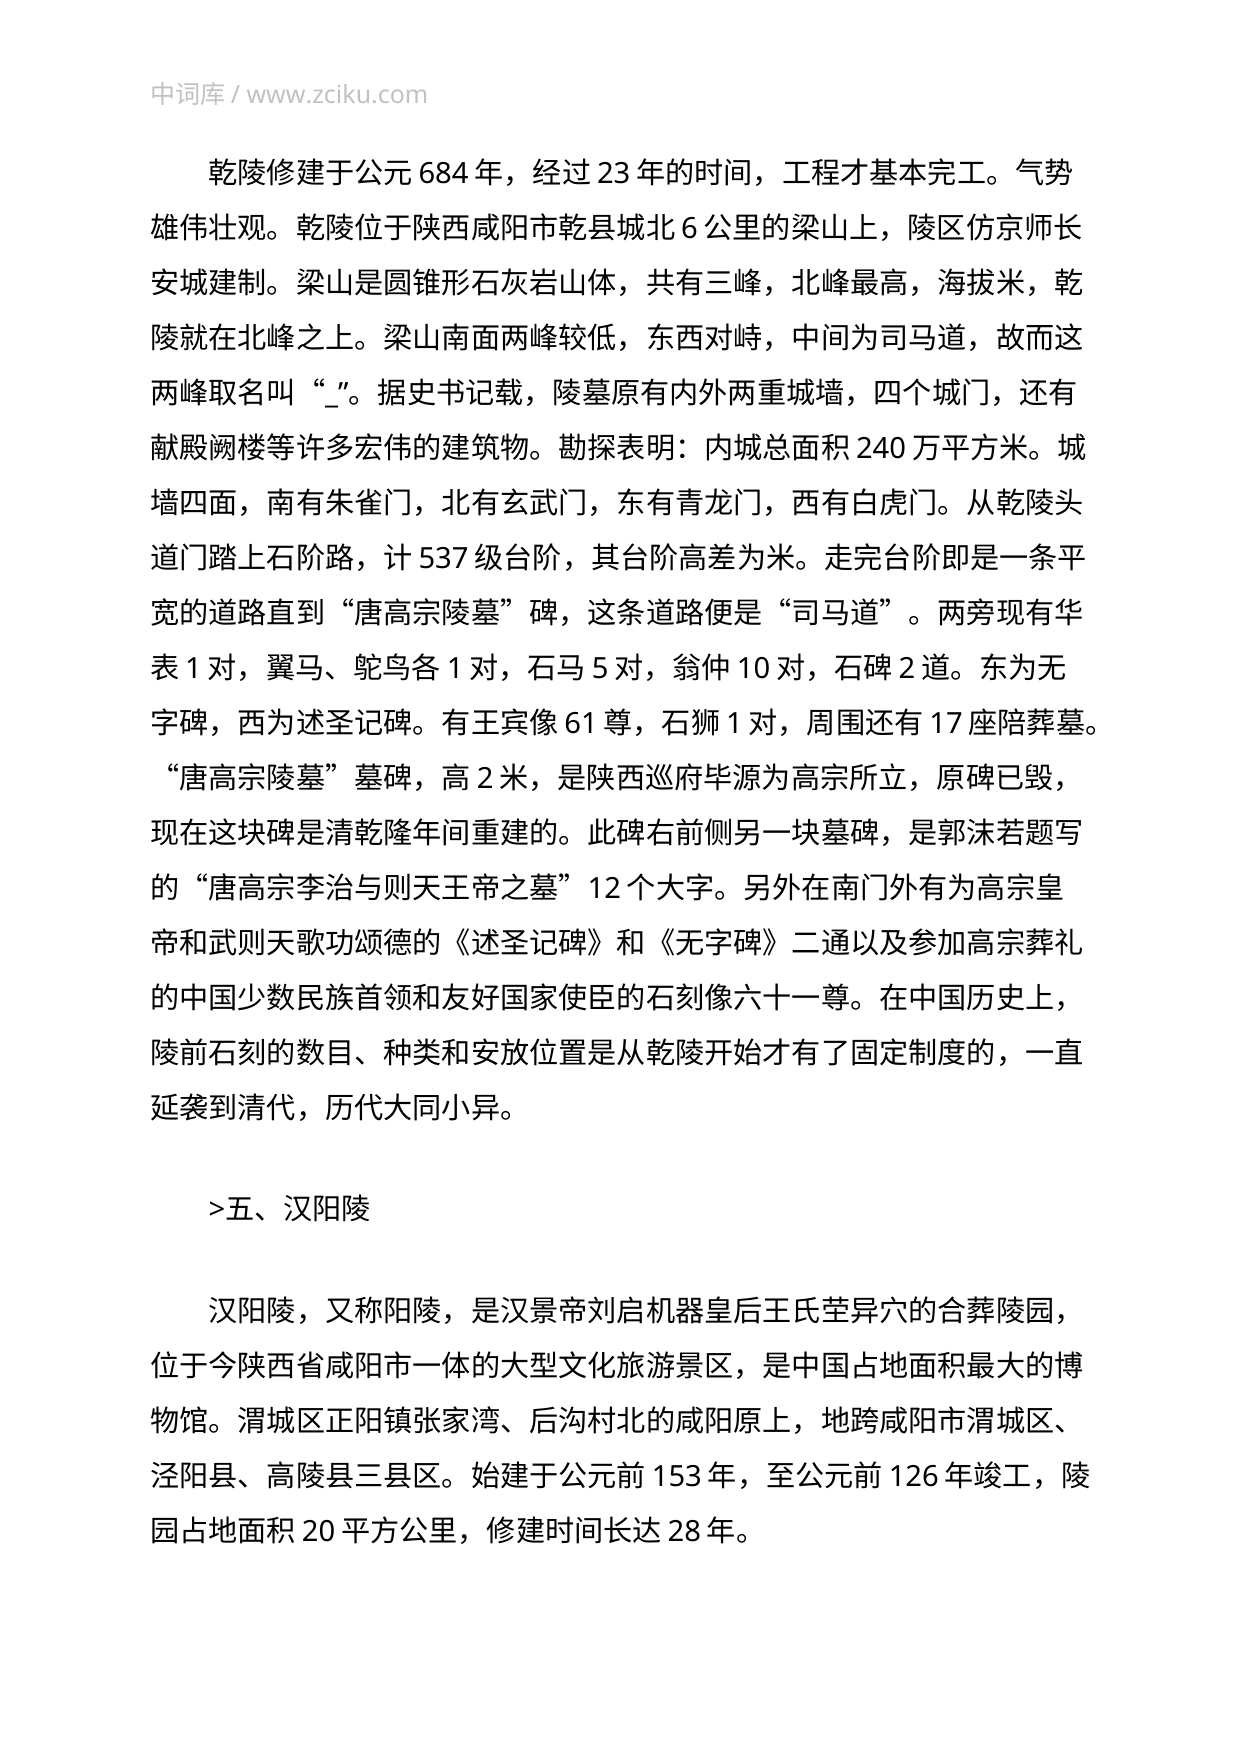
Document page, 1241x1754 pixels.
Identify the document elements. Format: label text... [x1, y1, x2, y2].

text 乾陵修建于公元684年，经过23年的时间，工程才基本完工。气势雄伟壮观。乾陵位于陕西咸阳市乾县城北6公里的梁山上，陵区仿京师长安城建制。梁山是圆锥形石灰岩山体，共有三峰，北峰最高，海拔米，乾陵就在北峰之上。梁山南面两峰较低，东西对峙，中间为司马道，故而这两峰取名叫“_”。据史书记载，陵墓原有内外两重城墙，四个城门，还有献殿阙楼等许多宏伟的建筑物。勘探表明：内城总面积240万平方米。城墙四面，南有朱雀门，北有玄武门，东有青龙门，西有白虎门。从乾陵头道门踏上石阶路，计537级台阶，其台阶高差为米。走完台阶即是一条平宽的道路直到“唐高宗陵墓”碑，这条道路便是“司马道”。两旁现有华表1对，翼马、鸵鸟各1对，石马5对，翁仲10对，石碑2道。东为无字碑，西为述圣记碑。有王宾像61尊，石狮1对，周围还有17座陪葬墓。“唐高宗陵墓”墓碑，高2米，是陕西巡府毕源为高宗所立，原碑已毁，现在这块碑是清乾隆年间重建的。此碑右前侧另一块墓碑，是郭沫若题写的“唐高宗李治与则天王帝之墓”12个大字。另外在南门外有为高宗皇帝和武则天歌功颂德的《述圣记碑》和《无字碑》二通以及参加高宗葬礼的中国少数民族首领和友好国家使臣的石刻像六十一尊。在中国历史上，陵前石刻的数目、种类和安放位置是从乾陵开始才有了固定制度的，一直延袭到清代，历代大同小异。 [150, 150, 1090, 1126]
text >五、汉阳陵 [150, 1186, 1090, 1228]
text 汉阳陵，又称阳陵，是汉景帝刘启机器皇后王氏茔异穴的合葬陵园，位于今陕西省咸阳市一体的大型文化旅游景区，是中国占地面积最大的博物馆。渭城区正阳镇张家湾、后沟村北的咸阳原上，地跨咸阳市渭城区、泾阳县、高陵县三县区。始建于公元前153年，至公元前126年竣工，陵园占地面积20平方公里，修建时间长达28年。 [150, 1288, 1090, 1550]
